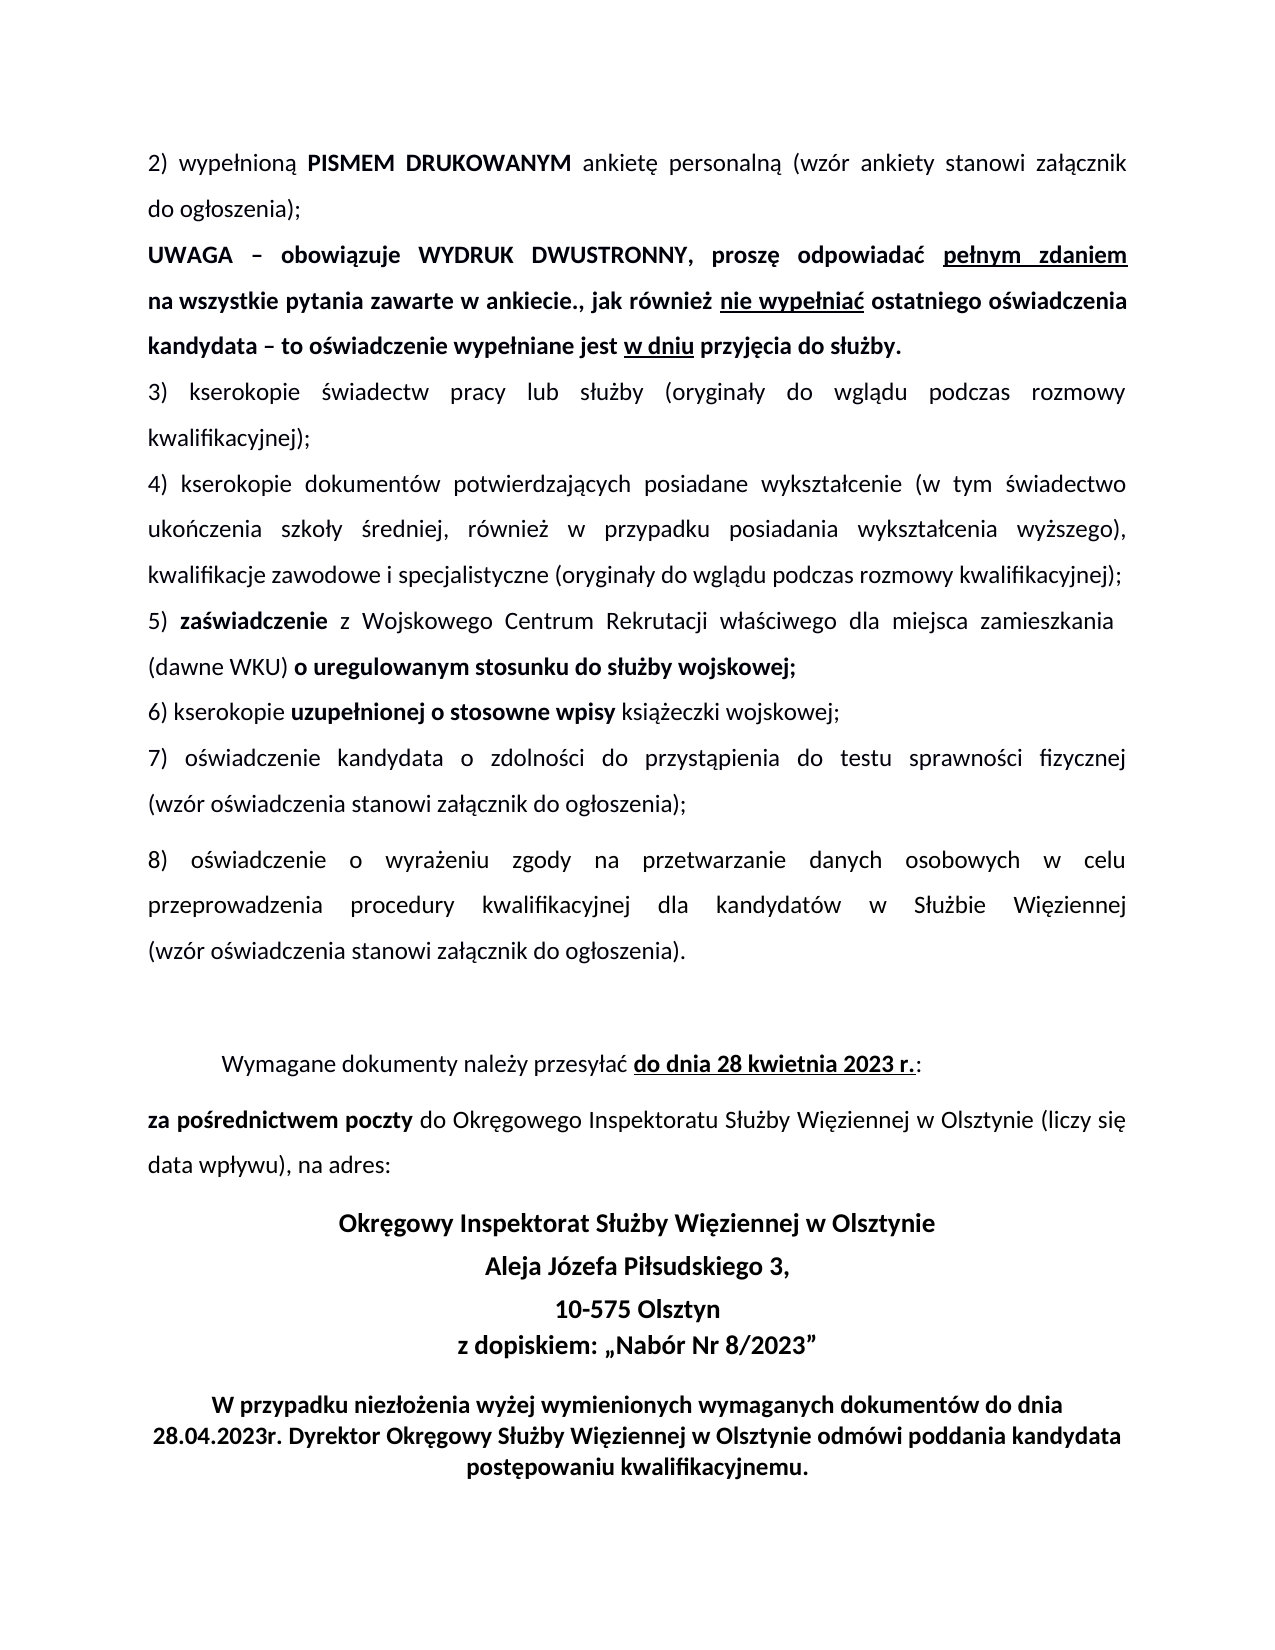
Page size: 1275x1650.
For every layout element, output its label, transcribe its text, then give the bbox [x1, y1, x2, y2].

text 6) kserokopie uzupełnionej o stosowne wpisy książeczki wojskowej; [148, 696, 1127, 727]
text 8) oświadczenie o wyrażeniu zgody na przetwarzanie danych osobowych w celu przeprowadzenia procedury kwalifikacyjnej dla kandydatów w Służbie Więziennej (wzór oświadczenia stanowi załącznik do ogłoszenia). [148, 844, 1127, 966]
text 5) zaświadczenie z Wojskowego Centrum Rekrutacji właściwego dla miejsca zamieszkania (dawne WKU) o uregulowanym stosunku do służby wojskowej; [148, 605, 1127, 681]
text W przypadku niezłożenia wyżej wymienionych wymaganych dokumentów do dnia 28.04.2023r. Dyrektor Okręgowy Służby Więziennej w Olsztynie odmówi poddania kandydata postępowaniu kwalifikacyjnemu. [148, 1389, 1127, 1481]
text 3) kserokopie świadectw pracy lub służby (oryginały do wglądu podczas rozmowy kwalifikacyjnej); [148, 376, 1127, 452]
text Aleja Józefa Piłsudskiego 3, [148, 1249, 1127, 1282]
text Wymagane dokumenty należy przesyłać do dnia 28 kwietnia 2023 r.: [148, 1048, 1127, 1078]
text UWAGA – obowiązuje WYDRUK DWUSTRONNY, proszę odpowiadać pełnym zdaniem na wszystkie pytania zawarte w ankiecie., jak również nie wypełniać ostatniego oświadczenia kandydata – to oświadczenie wypełniane jest w dniu przyjęcia do służby. [148, 239, 1127, 361]
text 2) wypełnioną PISMEM DRUKOWANYM ankietę personalną (wzór ankiety stanowi załącznik do ogłoszenia); [148, 148, 1127, 224]
text za pośrednictwem poczty do Okręgowego Inspektoratu Służby Więziennej w Olsztynie (liczy się data wpływu), na adres: [148, 1104, 1127, 1180]
text z dopiskiem: „Nabór Nr 8/2023” [148, 1328, 1127, 1362]
text 10-575 Olsztyn [148, 1293, 1127, 1326]
text 7) oświadczenie kandydata o zdolności do przystąpienia do testu sprawności fizycznej (wzór oświadczenia stanowi załącznik do ogłoszenia); [148, 742, 1127, 818]
text 4) kserokopie dokumentów potwierdzających posiadane wykształcenie (w tym świadectwo ukończenia szkoły średniej, również w przypadku posiadania wykształcenia wyższego), kwalifikacje zawodowe i specjalistyczne (oryginały do wglądu podczas rozmowy kwalifikacyjnej); [148, 468, 1127, 590]
text Okręgowy Inspektorat Służby Więziennej w Olsztynie [148, 1206, 1127, 1239]
